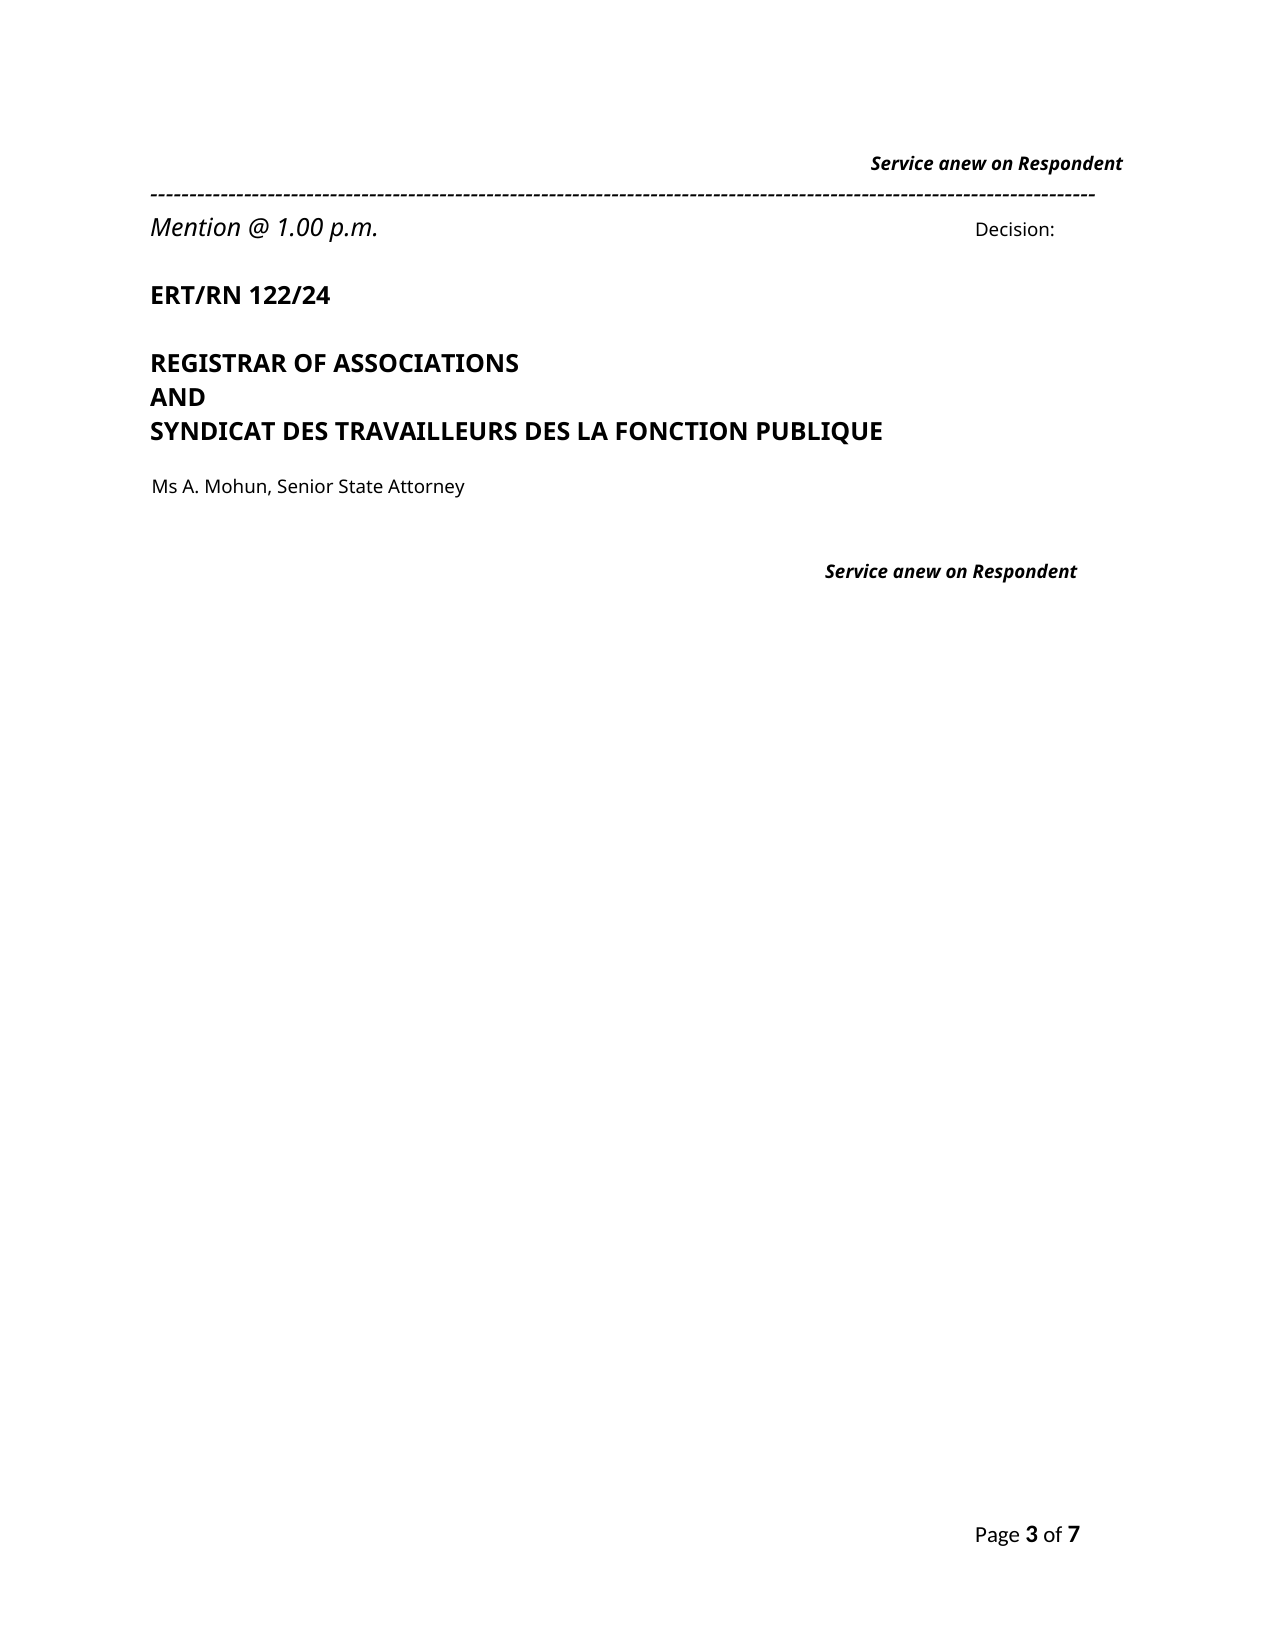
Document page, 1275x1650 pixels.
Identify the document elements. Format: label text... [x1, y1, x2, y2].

text Mention @ 1.00 p.m. Decision: [150, 209, 1125, 244]
text Ms A. Mohun, Senior State Attorney [150, 473, 1125, 499]
text Service anew on Respondent [150, 150, 1125, 176]
text SYNDICAT DES TRAVAILLEURS DES LA FONCTION PUBLIQUE [150, 414, 1125, 448]
text ERT/RN 122/24 [150, 278, 1125, 312]
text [150, 176, 1125, 209]
text Service anew on Respondent [750, 559, 1125, 584]
text REGISTRAR OF ASSOCIATIONS [150, 346, 1125, 380]
text AND [150, 380, 1125, 414]
